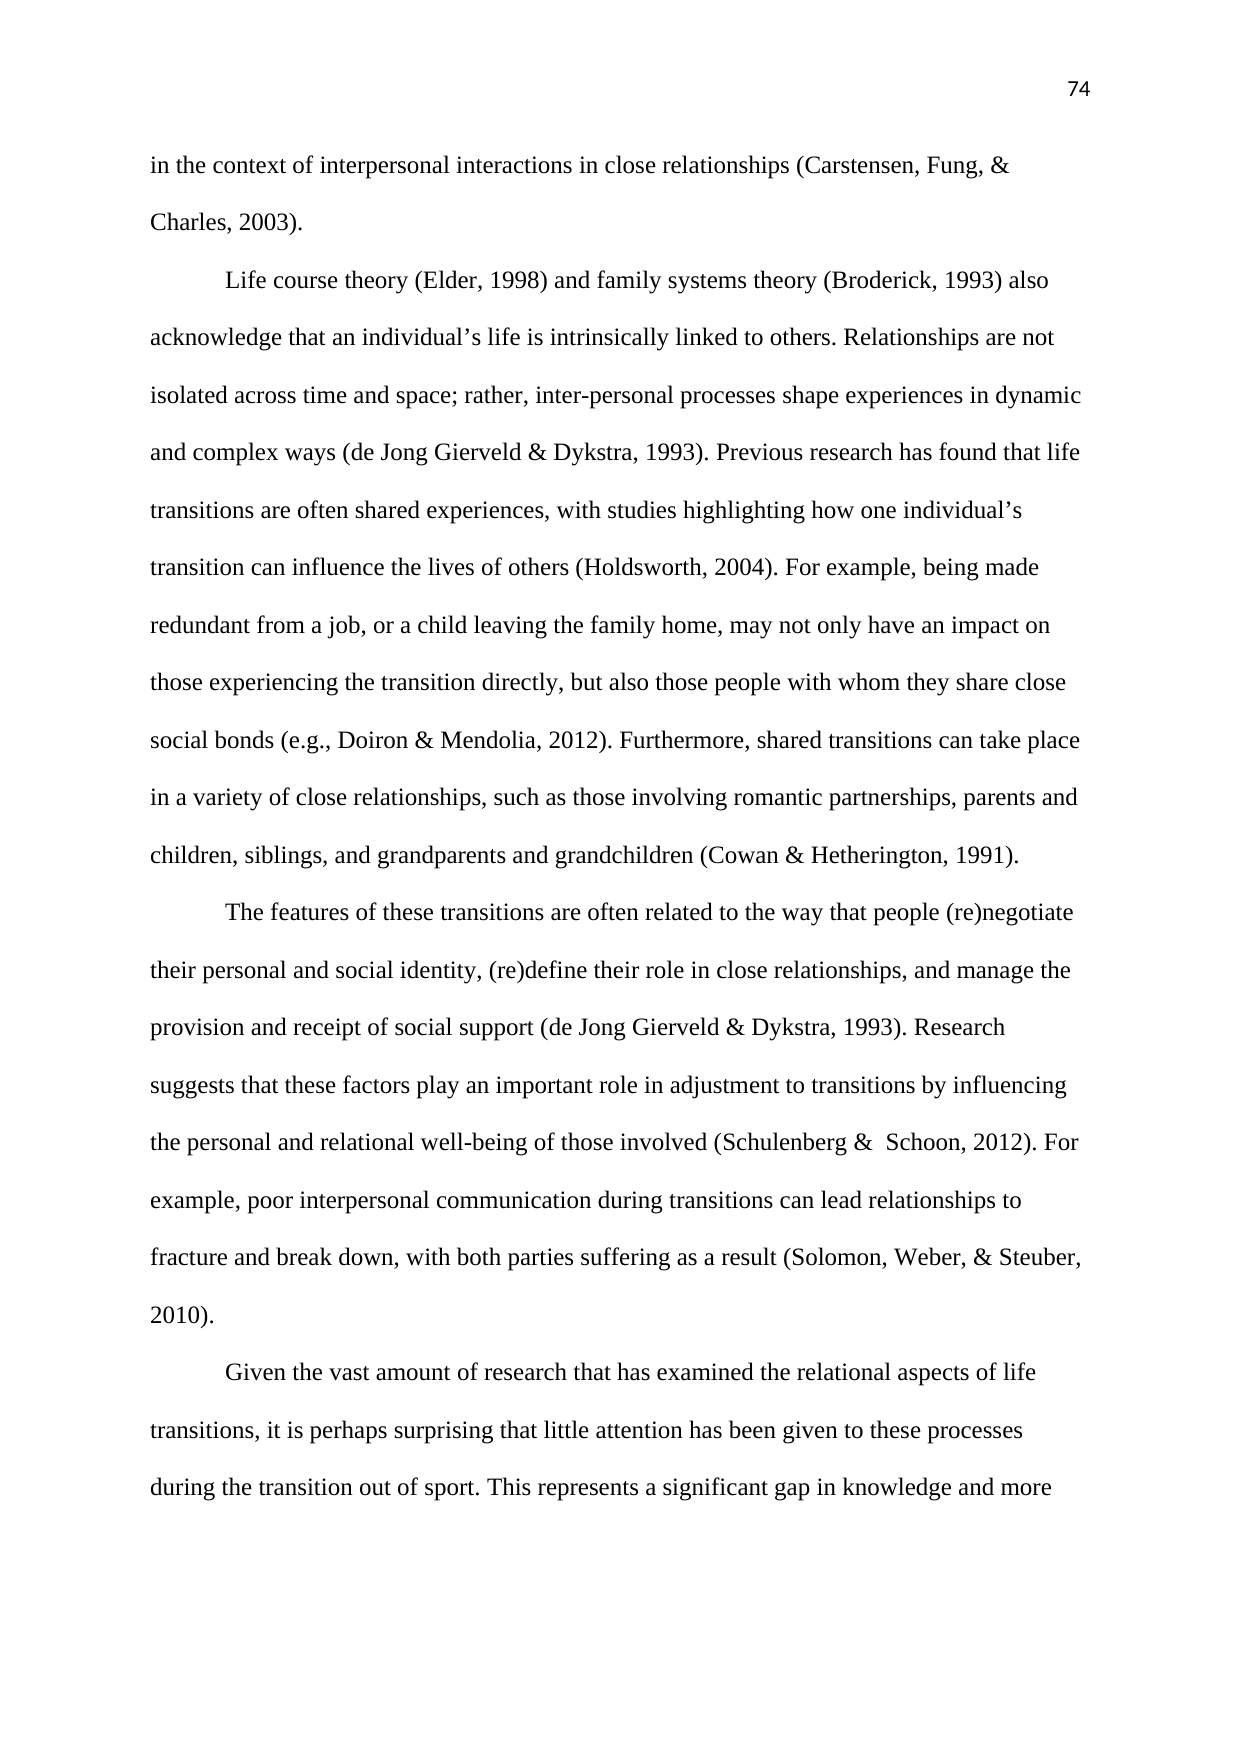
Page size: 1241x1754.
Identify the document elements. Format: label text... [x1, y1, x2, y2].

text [150, 1357, 1090, 1501]
text The features of these transitions are often related to the way that people (re)negotiate their personal and social identity, (re)define their role in close relationships, and manage the provision and receipt of social support (de Jong Gierveld & Dykstra, 1993). Research suggests that these factors play an important role in adjustment to transitions by influencing the personal and relational well-being of those involved (Schulenberg & Schoon, 2012). For example, poor interpersonal communication during transitions can lead relationships to fracture and break down, with both parties suffering as a result (Solomon, Weber, & Steuber, 2010). [150, 897, 1090, 1329]
text Life course theory (Elder, 1998) and family systems theory (Broderick, 1993) also acknowledge that an individual’s life is intrinsically linked to others. Relationships are not isolated across time and space; rather, inter-personal processes shape experiences in dynamic and complex ways (de Jong Gierveld & Dykstra, 1993). Previous research has found that life transitions are often shared experiences, with studies highlighting how one individual’s transition can influence the lives of others (Holdsworth, 2004). For example, being made redundant from a job, or a child leaving the family home, may not only have an impact on those experiencing the transition directly, but also those people with whom they share close social bonds (e.g., Doiron & Mendolia, 2012). Furthermore, shared transitions can take place in a variety of close relationships, such as those involving romantic partnerships, parents and children, siblings, and grandparents and grandchildren (Cowan & Hetherington, 1991). [150, 265, 1090, 869]
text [150, 150, 1090, 236]
